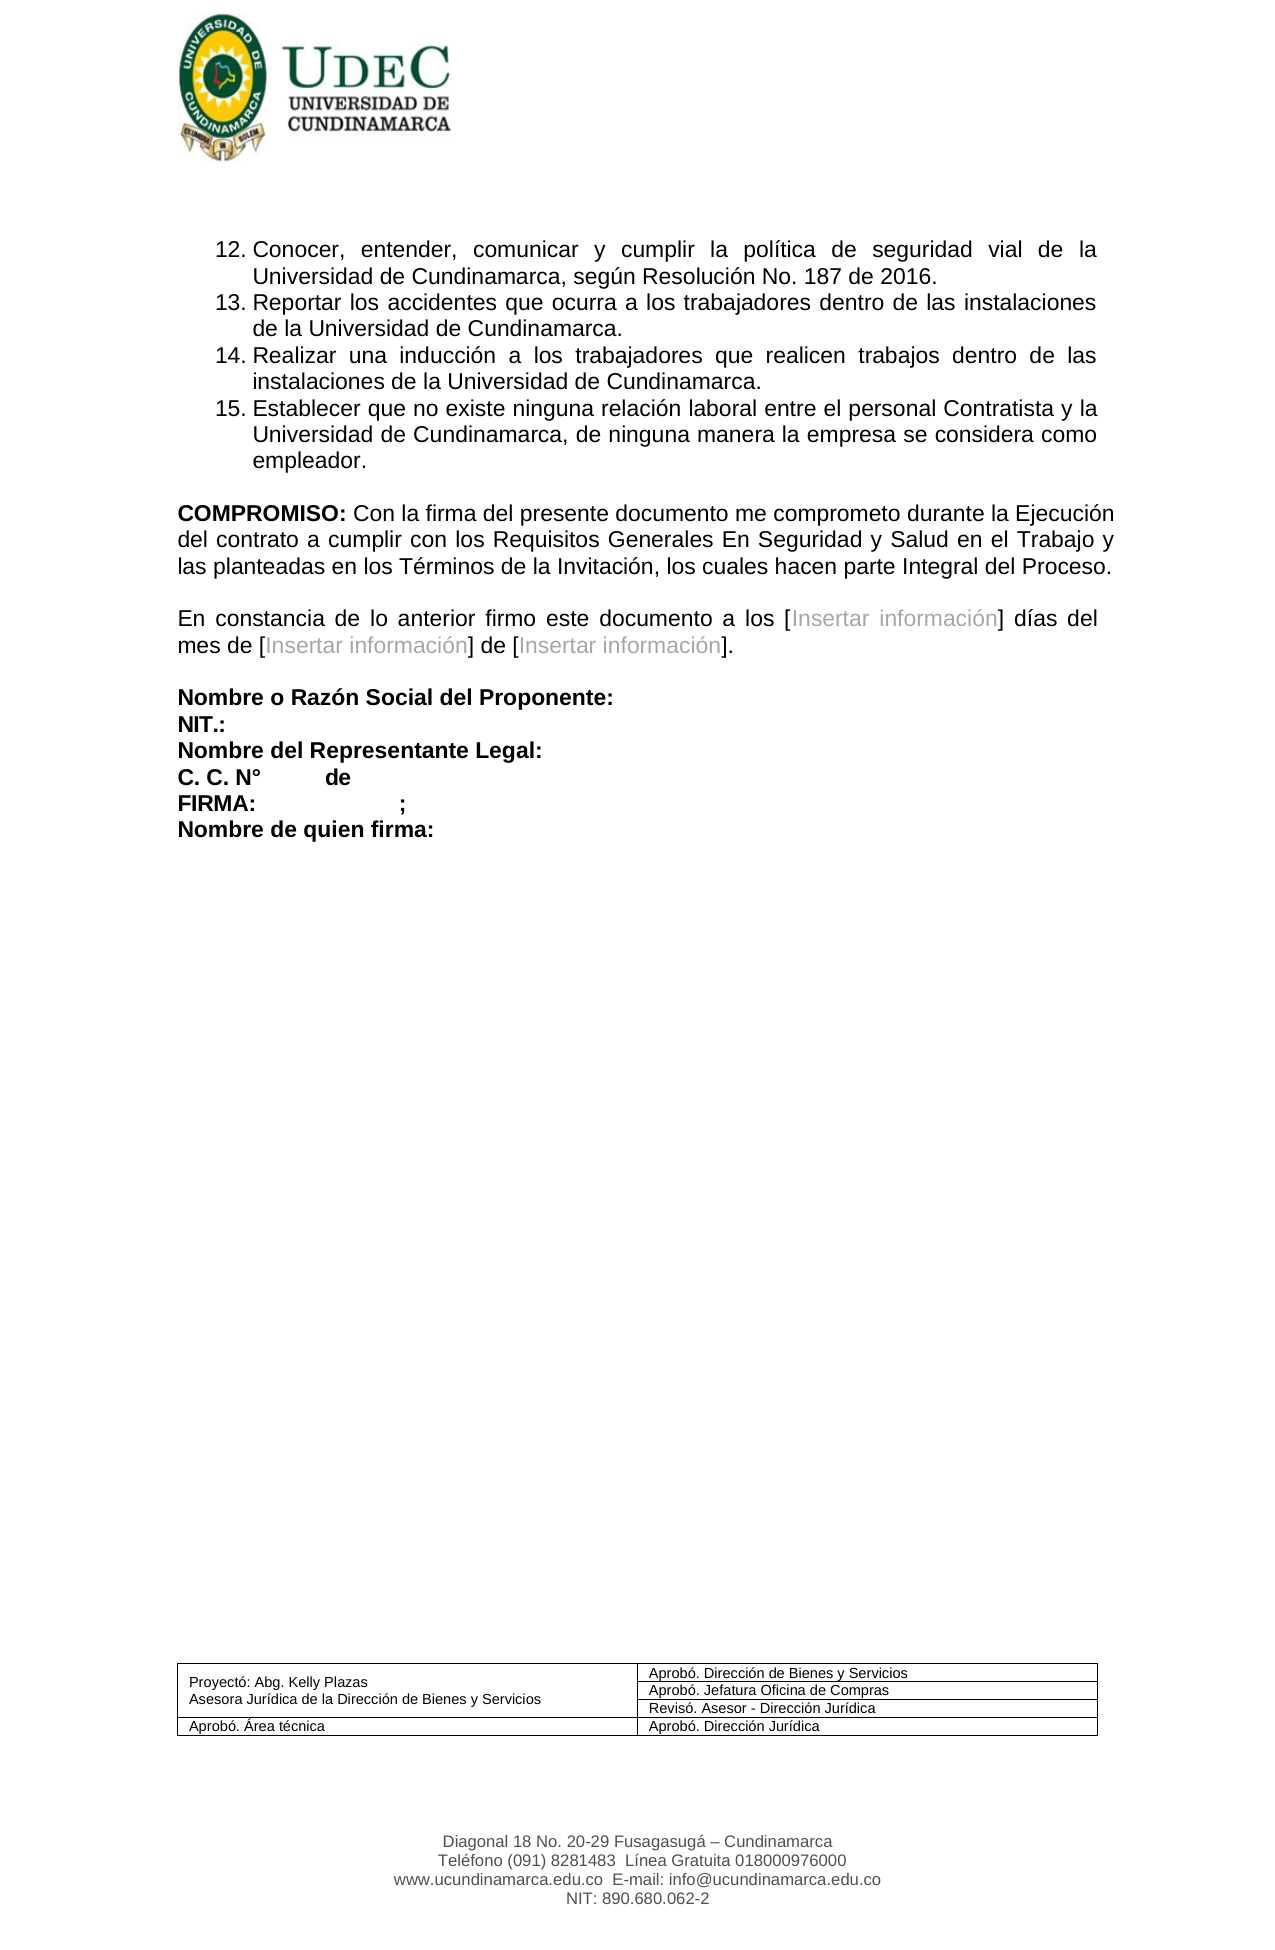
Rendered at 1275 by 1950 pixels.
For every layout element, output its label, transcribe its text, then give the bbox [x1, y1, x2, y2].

text COMPROMISO: Con la firma del presente documento me comprometo durante la Ejecución del contrato a cumplir con los Requisitos Generales En Seguridad y Salud en el Trabajo y las planteadas en los Términos de la Invitación, los cuales hacen parte Integral del Proceso. [177, 500, 1115, 579]
text FIRMA: ; [177, 790, 1098, 816]
text C. C. N° de [177, 763, 1098, 790]
text NIT.: [177, 711, 1098, 737]
list Conocer, entender, comunicar y cumplir la política de seguridad vial de la Universidad de Cundinamarca, según Resolución No. 187 de 2016. [215, 236, 1098, 289]
list Realizar una inducción a los trabajadores que realicen trabajos dentro de las instalaciones de la Universidad de Cundinamarca. [215, 342, 1098, 394]
text Nombre o Razón Social del Proponente: [177, 684, 1098, 711]
text Nombre de quien firma: [177, 816, 1098, 842]
list Establecer que no existe ninguna relación laboral entre el personal Contratista y la Universidad de Cundinamarca, de ninguna manera la empresa se considera como empleador. [215, 394, 1098, 473]
picture [178, 13, 453, 163]
text Nombre del Representante Legal: [177, 737, 1098, 763]
text En constancia de lo anterior firmo este documento a los [Insertar información] días del mes de [Insertar información] de [Insertar información]. [177, 605, 1098, 658]
list Reportar los accidentes que ocurra a los trabajadores dentro de las instalaciones de la Universidad de Cundinamarca. [215, 289, 1098, 342]
